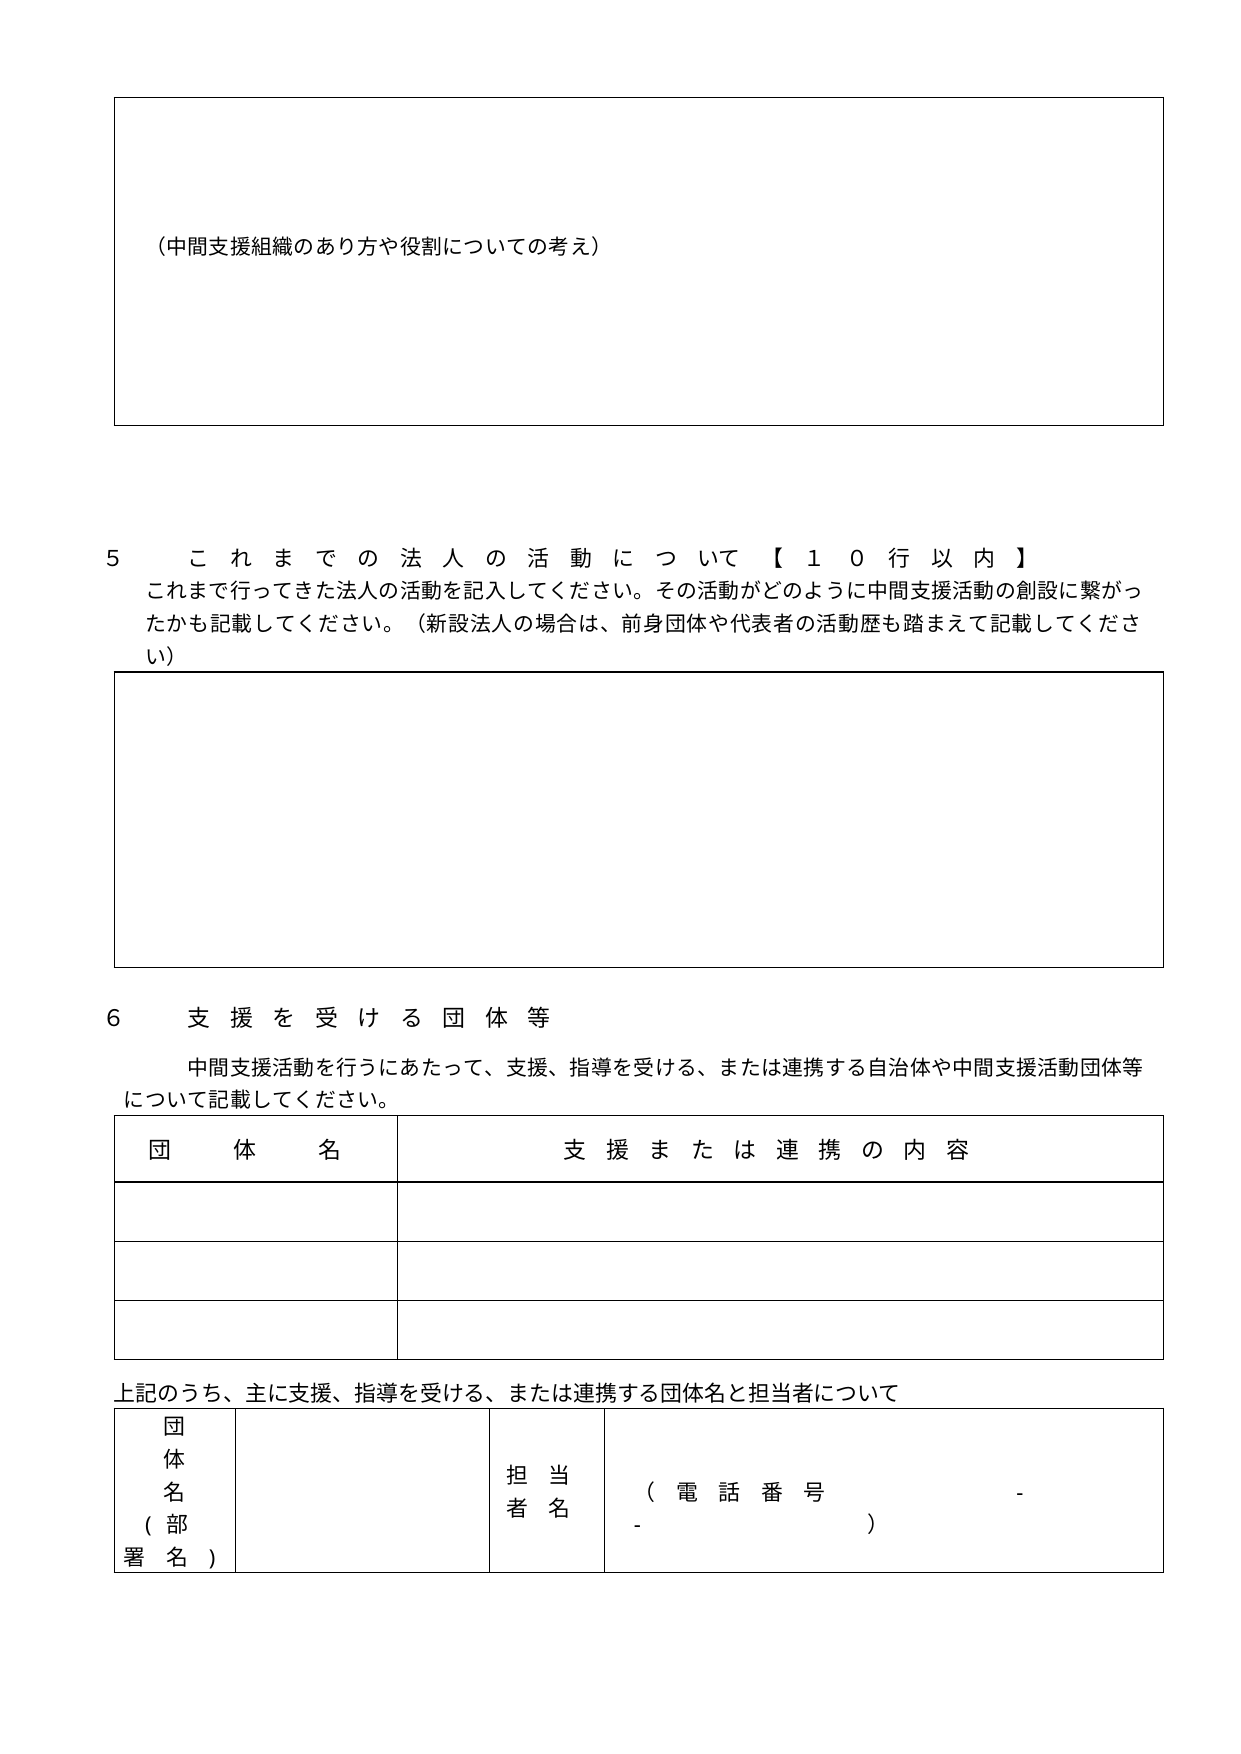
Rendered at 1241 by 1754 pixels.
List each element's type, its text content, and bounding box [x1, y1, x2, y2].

table_header [115, 673, 1163, 967]
table_cell [398, 1183, 1163, 1241]
table_header [236, 1409, 489, 1572]
table_header 団体名 (部署名) [115, 1409, 235, 1572]
table_cell [398, 1242, 1163, 1299]
text ６ 支援を受ける団体等 [102, 984, 1144, 1049]
text これまで行ってきた法人の活動を記入してください。その活動がどのように中間支援活動の創設に繋がったかも記載してください。（新設法人の場合は、前身団体や代表者の活動歴も踏まえて記載してください） [124, 573, 1144, 671]
table_cell [398, 1301, 1163, 1359]
table_header 支援または連携の内容 [398, 1116, 1163, 1181]
text 中間支援活動を行うにあたって、支援、指導を受ける、または連携する自治体や中間支援活動団体等について記載してください。 [102, 1049, 1144, 1115]
table_cell [115, 1242, 397, 1299]
table_header （電話番号 - - ） [605, 1409, 1163, 1572]
table_header 団 体 名 [115, 1116, 397, 1181]
table_cell [115, 1301, 397, 1359]
text ５ これまでの法人の活動について【１０行以内】 [102, 541, 1144, 573]
text 上記のうち、主に支援、指導を受ける、または連携する団体名と担当者について [91, 1376, 1144, 1408]
table_header 担当者名 [490, 1409, 604, 1572]
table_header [115, 98, 1163, 425]
table_cell [115, 1183, 397, 1241]
